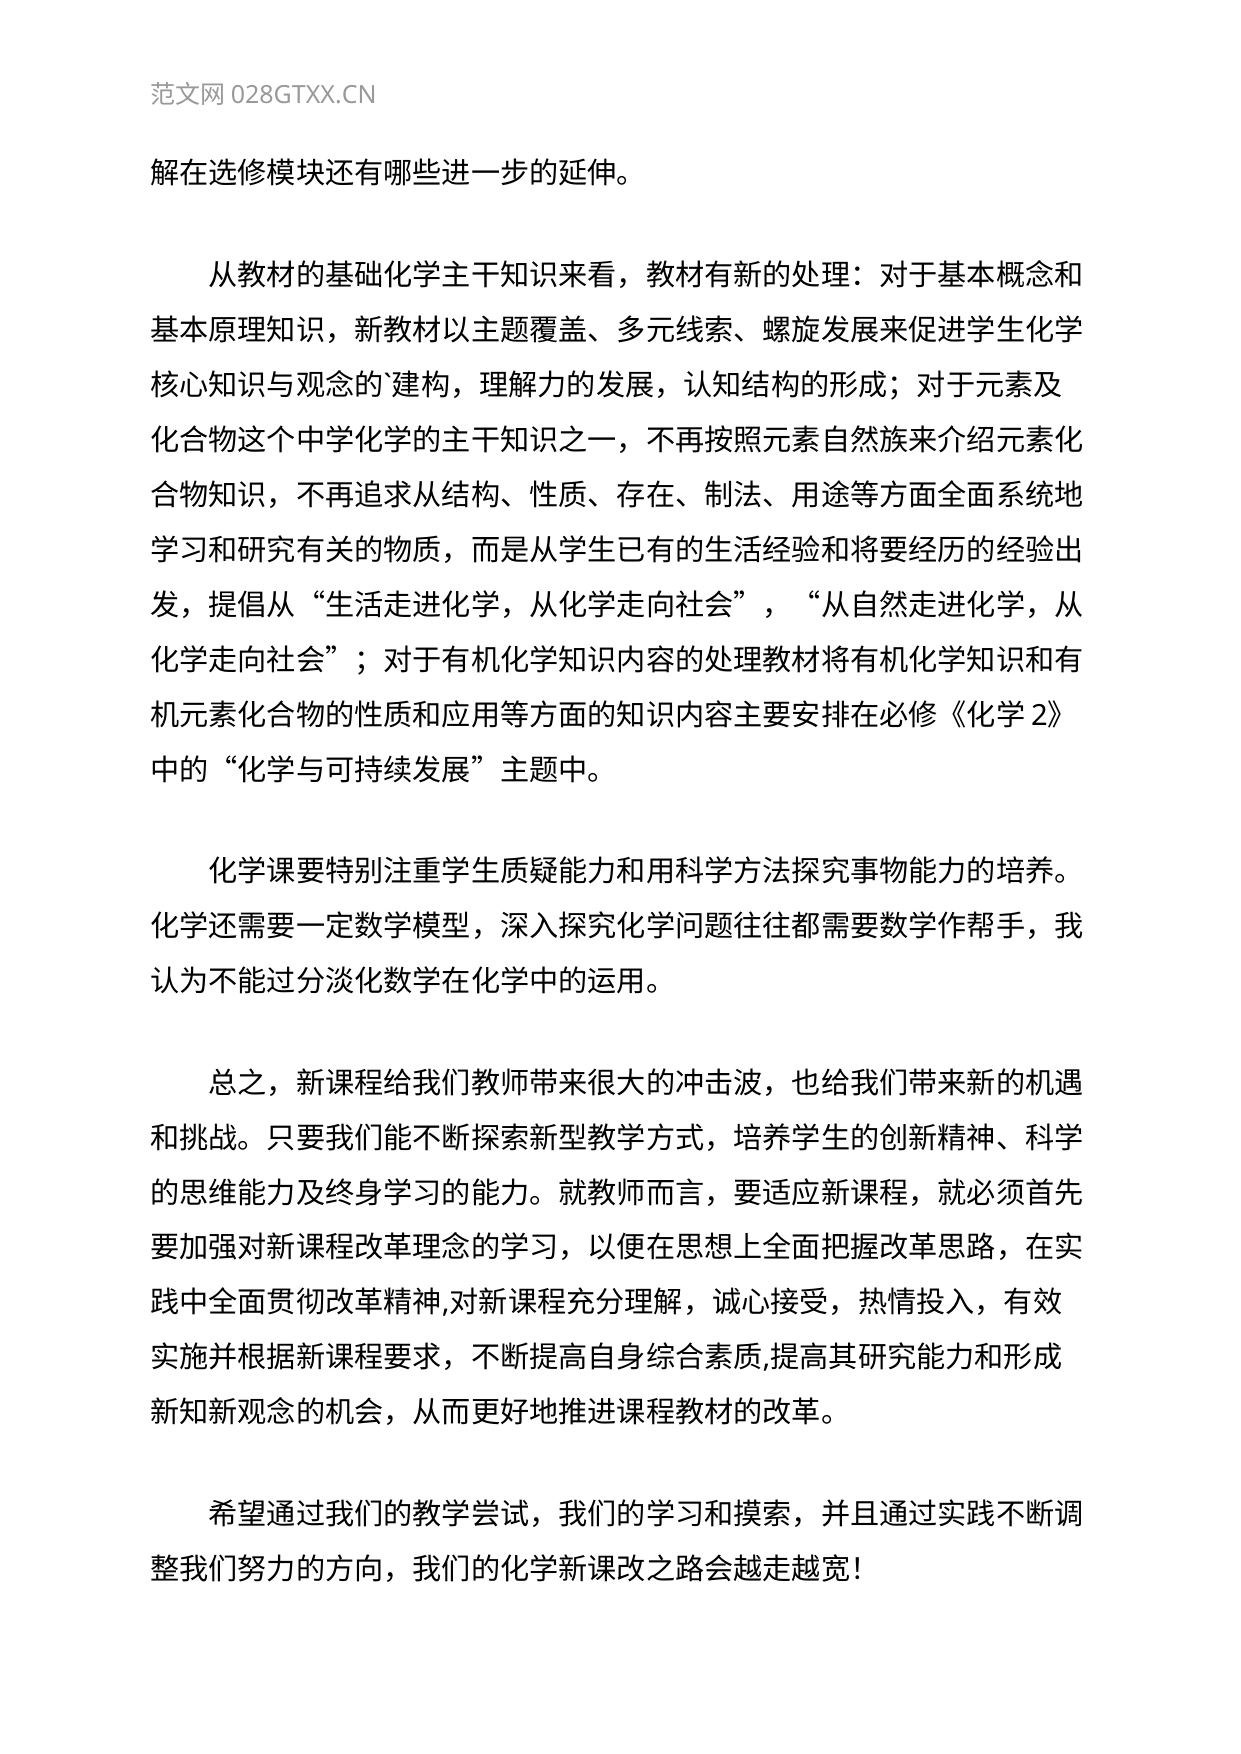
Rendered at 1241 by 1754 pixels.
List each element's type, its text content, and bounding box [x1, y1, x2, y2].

text 希望通过我们的教学尝试，我们的学习和摸索，并且通过实践不断调整我们努力的方向，我们的化学新课改之路会越走越宽！ [150, 1491, 1090, 1588]
text 总之，新课程给我们教师带来很大的冲击波，也给我们带来新的机遇和挑战。只要我们能不断探索新型教学方式，培养学生的创新精神、科学的思维能力及终身学习的能力。就教师而言，要适应新课程，就必须首先要加强对新课程改革理念的学习，以便在思想上全面把握改革思路，在实践中全面贯彻改革精神,对新课程充分理解，诚心接受，热情投入，有效实施并根据新课程要求，不断提高自身综合素质,提高其研究能力和形成新知新观念的机会，从而更好地推进课程教材的改革。 [150, 1059, 1090, 1431]
text 从教材的基础化学主干知识来看，教材有新的处理：对于基本概念和基本原理知识，新教材以主题覆盖、多元线索、螺旋发展来促进学生化学核心知识与观念的`建构，理解力的发展，认知结构的形成；对于元素及化合物这个中学化学的主干知识之一，不再按照元素自然族来介绍元素化合物知识，不再追求从结构、性质、存在、制法、用途等方面全面系统地学习和研究有关的物质，而是从学生已有的生活经验和将要经历的经验出发，提倡从“生活走进化学，从化学走向社会”，“从自然走进化学，从化学走向社会”；对于有机化学知识内容的处理教材将有机化学知识和有机元素化合物的性质和应用等方面的知识内容主要安排在必修《化学2》中的“化学与可持续发展”主题中。 [150, 252, 1090, 788]
text 化学课要特别注重学生质疑能力和用科学方法探究事物能力的培养。化学还需要一定数学模型，深入探究化学问题往往都需要数学作帮手，我认为不能过分淡化数学在化学中的运用。 [150, 848, 1090, 1000]
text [150, 150, 1090, 192]
